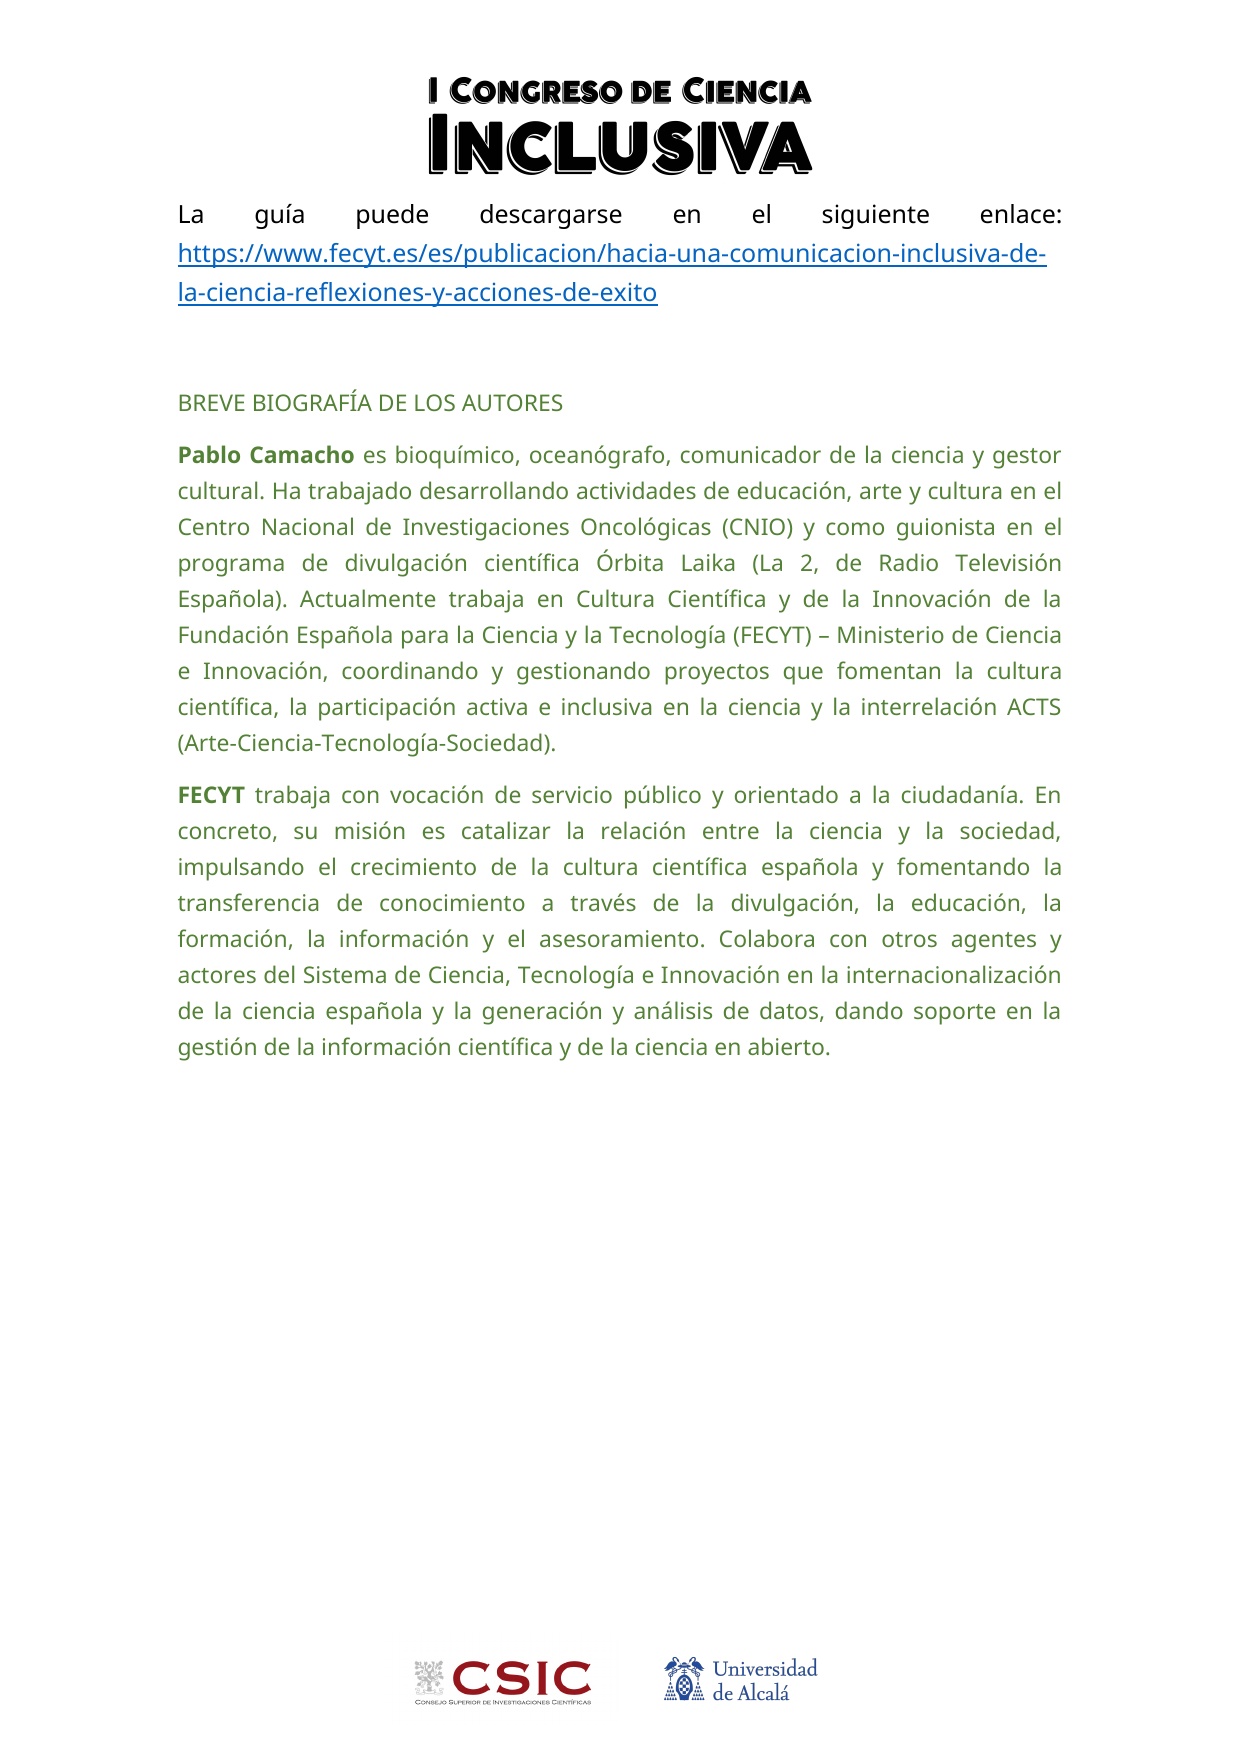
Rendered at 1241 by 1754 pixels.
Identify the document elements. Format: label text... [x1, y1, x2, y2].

text Pablo Camacho es bioquímico, oceanógrafo, comunicador de la ciencia y gestor cultural. Ha trabajado desarrollando actividades de educación, arte y cultura en el Centro Nacional de Investigaciones Oncológicas (CNIO) y como guionista en el programa de divulgación científica Órbita Laika (La 2, de Radio Televisión Española). Actualmente trabaja en Cultura Científica y de la Innovación de la Fundación Española para la Ciencia y la Tecnología (FECYT) – Ministerio de Ciencia e Innovación, coordinando y gestionando proyectos que fomentan la cultura científica, la participación activa e inclusiva en la ciencia y la interrelación ACTS (Arte-Ciencia-Tecnología-Sociedad). [177, 439, 1063, 758]
text FECYT trabaja con vocación de servicio público y orientado a la ciudadanía. En concreto, su misión es catalizar la relación entre la ciencia y la sociedad, impulsando el crecimiento de la cultura científica española y fomentando la transferencia de conocimiento a través de la divulgación, la educación, la formación, la información y el asesoramiento. Colabora con otros agentes y actores del Sistema de Ciencia, Tecnología e Innovación en la internacionalización de la ciencia española y la generación y análisis de datos, dando soporte en la gestión de la información científica y de la ciencia en abierto. [177, 779, 1063, 1062]
text La guía puede descargarse en el siguiente enlace: https://www.fecyt.es/es/publicacion/hacia-una-comunicacion-inclusiva-de-la-ciencia-reflexiones-y-acciones-de-exito [177, 197, 1063, 309]
picture [410, 73, 830, 184]
picture [385, 1633, 620, 1725]
picture [659, 1651, 819, 1702]
text Breve biografía de los autores [177, 387, 1063, 418]
